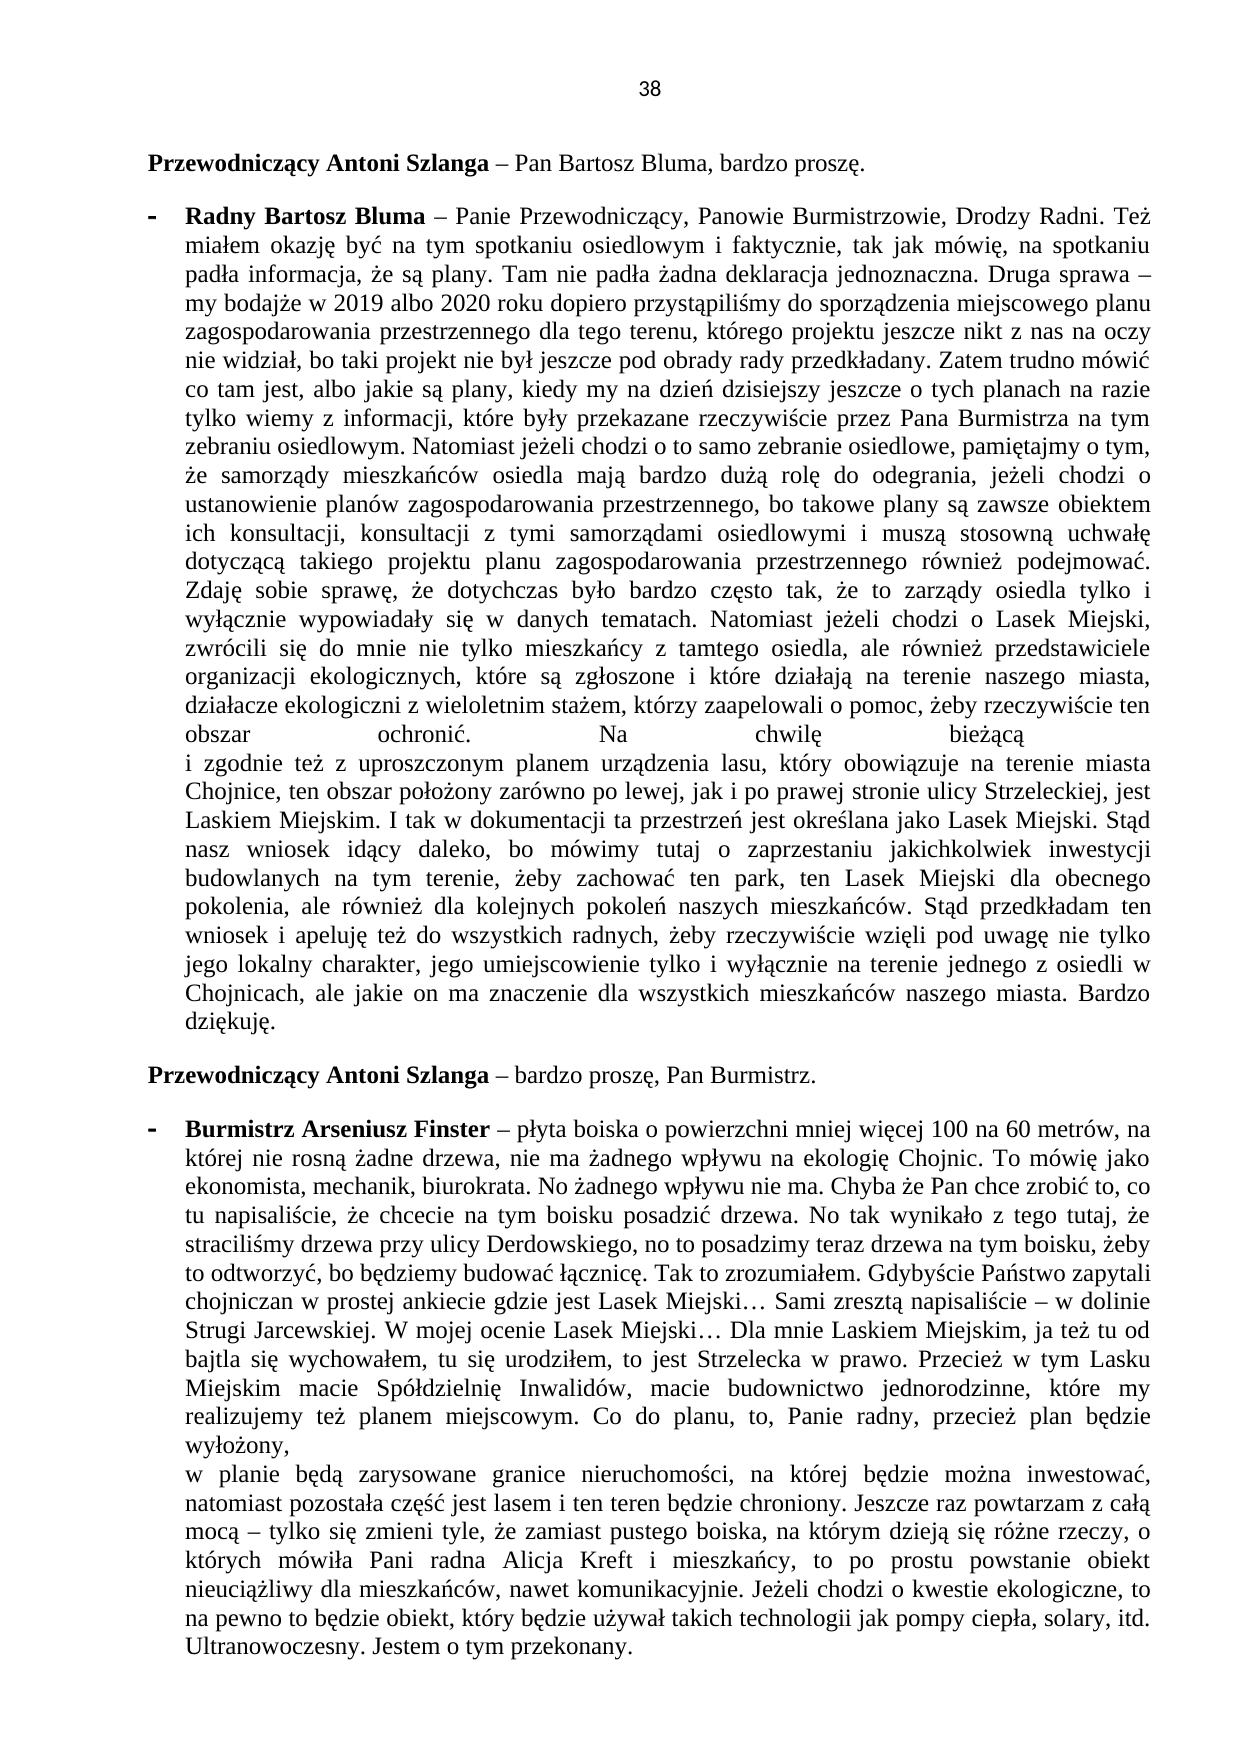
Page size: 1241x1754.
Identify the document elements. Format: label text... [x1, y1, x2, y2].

list Burmistrz Arseniusz Finster – płyta boiska o powierzchni mniej więcej 100 na 60 metrów, na której nie rosną żadne drzewa, nie ma żadnego wpływu na ekologię Chojnic. To mówię jako ekonomista, mechanik, biurokrata. No żadnego wpływu nie ma. Chyba że Pan chce zrobić to, co tu napisaliście, że chcecie na tym boisku posadzić drzewa. No tak wynikało z tego tutaj, że straciliśmy drzewa przy ulicy Derdowskiego, no to posadzimy teraz drzewa na tym boisku, żeby to odtworzyć, bo będziemy budować łącznicę. Tak to zrozumiałem. Gdybyście Państwo zapytali chojniczan w prostej ankiecie gdzie jest Lasek Miejski… Sami zresztą napisaliście – w dolinie Strugi Jarcewskiej. W mojej ocenie Lasek Miejski… Dla mnie Laskiem Miejskim, ja też tu od bajtla się wychowałem, tu się urodziłem, to jest Strzelecka w prawo. Przecież w tym Lasku Miejskim macie Spółdzielnię Inwalidów, macie budownictwo jednorodzinne, które my realizujemy też planem miejscowym. Co do planu, to, Panie radny, przecież plan będzie wyłożony, w planie będą zarysowane granice nieruchomości, na której będzie można inwestować, natomiast pozostała część jest lasem i ten teren będzie chroniony. Jeszcze raz powtarzam z całą mocą – tylko się zmieni tyle, że zamiast pustego boiska, na którym dzieją się różne rzeczy, o których mówiła Pani radna Alicja Kreft i mieszkańcy, to po prostu powstanie obiekt nieuciążliwy dla mieszkańców, nawet komunikacyjnie. Jeżeli chodzi o kwestie ekologiczne, to na pewno to będzie obiekt, który będzie używał takich technologii jak pompy ciepła, solary, itd. Ultranowoczesny. Jestem o tym przekonany. [148, 1114, 1152, 1660]
text Przewodniczący Antoni Szlanga – bardzo proszę, Pan Burmistrz. [148, 1060, 1152, 1089]
text Przewodniczący Antoni Szlanga – Pan Bartosz Bluma, bardzo proszę. [148, 148, 1152, 176]
list Radny Bartosz Bluma – Panie Przewodniczący, Panowie Burmistrzowie, Drodzy Radni. Też miałem okazję być na tym spotkaniu osiedlowym i faktycznie, tak jak mówię, na spotkaniu padła informacja, że są plany. Tam nie padła żadna deklaracja jednoznaczna. Druga sprawa – my bodajże w 2019 albo 2020 roku dopiero przystąpiliśmy do sporządzenia miejscowego planu zagospodarowania przestrzennego dla tego terenu, którego projektu jeszcze nikt z nas na oczy nie widział, bo taki projekt nie był jeszcze pod obrady rady przedkładany. Zatem trudno mówić co tam jest, albo jakie są plany, kiedy my na dzień dzisiejszy jeszcze o tych planach na razie tylko wiemy z informacji, które były przekazane rzeczywiście przez Pana Burmistrza na tym zebraniu osiedlowym. Natomiast jeżeli chodzi o to samo zebranie osiedlowe, pamiętajmy o tym, że samorządy mieszkańców osiedla mają bardzo dużą rolę do odegrania, jeżeli chodzi o ustanowienie planów zagospodarowania przestrzennego, bo takowe plany są zawsze obiektem ich konsultacji, konsultacji z tymi samorządami osiedlowymi i muszą stosowną uchwałę dotyczącą takiego projektu planu zagospodarowania przestrzennego również podejmować. Zdaję sobie sprawę, że dotychczas było bardzo często tak, że to zarządy osiedla tylko i wyłącznie wypowiadały się w danych tematach. Natomiast jeżeli chodzi o Lasek Miejski, zwrócili się do mnie nie tylko mieszkańcy z tamtego osiedla, ale również przedstawiciele organizacji ekologicznych, które są zgłoszone i które działają na terenie naszego miasta, działacze ekologiczni z wieloletnim stażem, którzy zaapelowali o pomoc, żeby rzeczywiście ten obszar ochronić. Na chwilę bieżącą i zgodnie też z uproszczonym planem urządzenia lasu, który obowiązuje na terenie miasta Chojnice, ten obszar położony zarówno po lewej, jak i po prawej stronie ulicy Strzeleckiej, jest Laskiem Miejskim. I tak w dokumentacji ta przestrzeń jest określana jako Lasek Miejski. Stąd nasz wniosek idący daleko, bo mówimy tutaj o zaprzestaniu jakichkolwiek inwestycji budowlanych na tym terenie, żeby zachować ten park, ten Lasek Miejski dla obecnego pokolenia, ale również dla kolejnych pokoleń naszych mieszkańców. Stąd przedkładam ten wniosek i apeluję też do wszystkich radnych, żeby rzeczywiście wzięli pod uwagę nie tylko jego lokalny charakter, jego umiejscowienie tylko i wyłącznie na terenie jednego z osiedli w Chojnicach, ale jakie on ma znaczenie dla wszystkich mieszkańców naszego miasta. Bardzo dziękuję. [148, 201, 1152, 1035]
